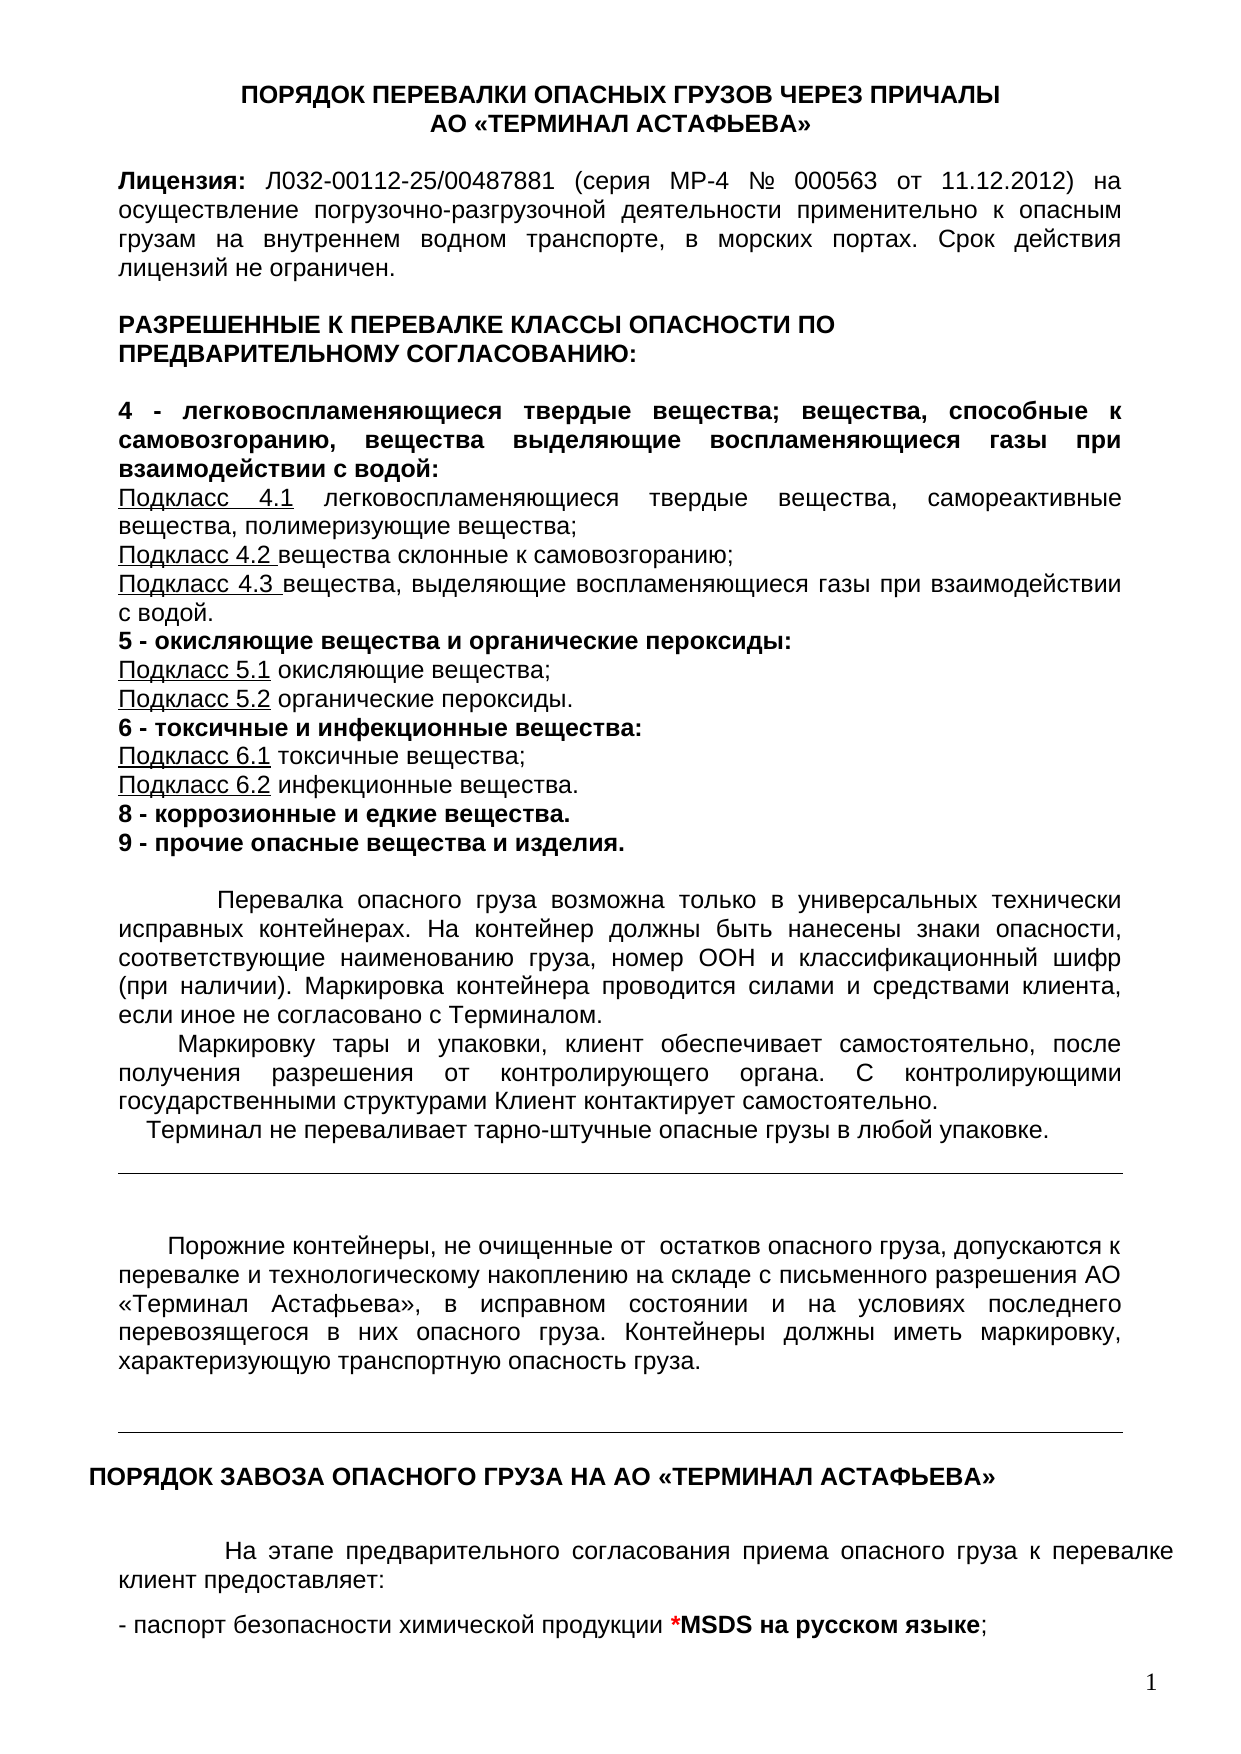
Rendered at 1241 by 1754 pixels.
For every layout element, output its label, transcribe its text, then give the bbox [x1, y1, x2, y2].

text 6 - токсичные и инфекционные вещества: [118, 713, 1123, 741]
text Подкласс 4.1 легковоспламеняющиеся твердые вещества, самореактивные вещества, полимеризующие вещества; [118, 483, 1123, 540]
text Порядок перевалки опасных грузов через причалы [118, 80, 1123, 109]
text Маркировку тары и упаковки, клиент обеспечивает самостоятельно, после получения разрешения от контролирующего органа. С контролирующими государственными структурами Клиент контактирует самостоятельно. [118, 1029, 1123, 1115]
text Терминал не переваливает тарно-штучные опасные грузы в любой упаковке. [118, 1115, 1123, 1144]
text АО «Терминал Астафьева» [118, 109, 1123, 138]
text 9 - прочие опасные вещества и изделия. [118, 828, 1123, 856]
text Подкласс 4.2 вещества склонные к самовозгоранию; [118, 540, 1123, 569]
text ПОРЯДОК ЗАВОЗА ОПАСНОГО ГРУЗА НА АО «ТЕРМИНАЛ АСТАФЬЕВА» [88, 1462, 1167, 1491]
text Подкласс 5.1 окисляющие вещества; [118, 655, 1123, 684]
text Разрешенные к перевалке классы ОПАСНОСТИ по предварительному согласованию: [118, 310, 1123, 368]
text Порожние контейнеры, не очищенные от остатков опасного груза, допускаются к перевалке и технологическому накоплению на складе с письменного разрешения АО «Терминал Астафьева», в исправном состоянии и на условиях последнего перевозящегося в них опасного груза. Контейнеры должны иметь маркировку, характеризующую транспортную опасность груза. [118, 1231, 1123, 1375]
text Подкласс 6.2 инфекционные вещества. [118, 770, 1123, 799]
text Перевалка опасного груза возможна только в универсальных технически исправных контейнерах. На контейнер должны быть нанесены знаки опасности, соответствующие наименованию груза, номер ООН и классификационный шифр (при наличии). Маркировка контейнера проводится силами и средствами клиента, если иное не согласовано с Терминалом. [118, 885, 1123, 1029]
text 4 - легковоспламеняющиеся твердые вещества; вещества, способные к самовозгоранию, вещества выделяющие воспламеняющиеся газы при взаимодействии с водой: [118, 396, 1123, 483]
text Подкласс 5.2 органические пероксиды. [118, 684, 1123, 713]
text Подкласс 4.3 вещества, выделяющие воспламеняющиеся газы при взаимодействии с водой. [118, 569, 1123, 626]
text 5 - окисляющие вещества и органические пероксиды: [118, 626, 1123, 655]
text Подкласс 6.1 токсичные вещества; [118, 741, 1123, 770]
text На этапе предварительного согласования приема опасного груза к перевалке клиент предоставляет: [118, 1536, 1175, 1594]
text Лицензия: Л032-00112-25/00487881 (серия МР-4 № 000563 от 11.12.2012) на осуществление погрузочно-разгрузочной деятельности применительно к опасным грузам на внутреннем водном транспорте, в морских портах. Срок действия лицензий не ограничен. [118, 166, 1123, 281]
text 8 - коррозионные и едкие вещества. [118, 799, 1123, 828]
text - паспорт безопасности химической продукции *MSDS на русском языке; [118, 1611, 1175, 1639]
